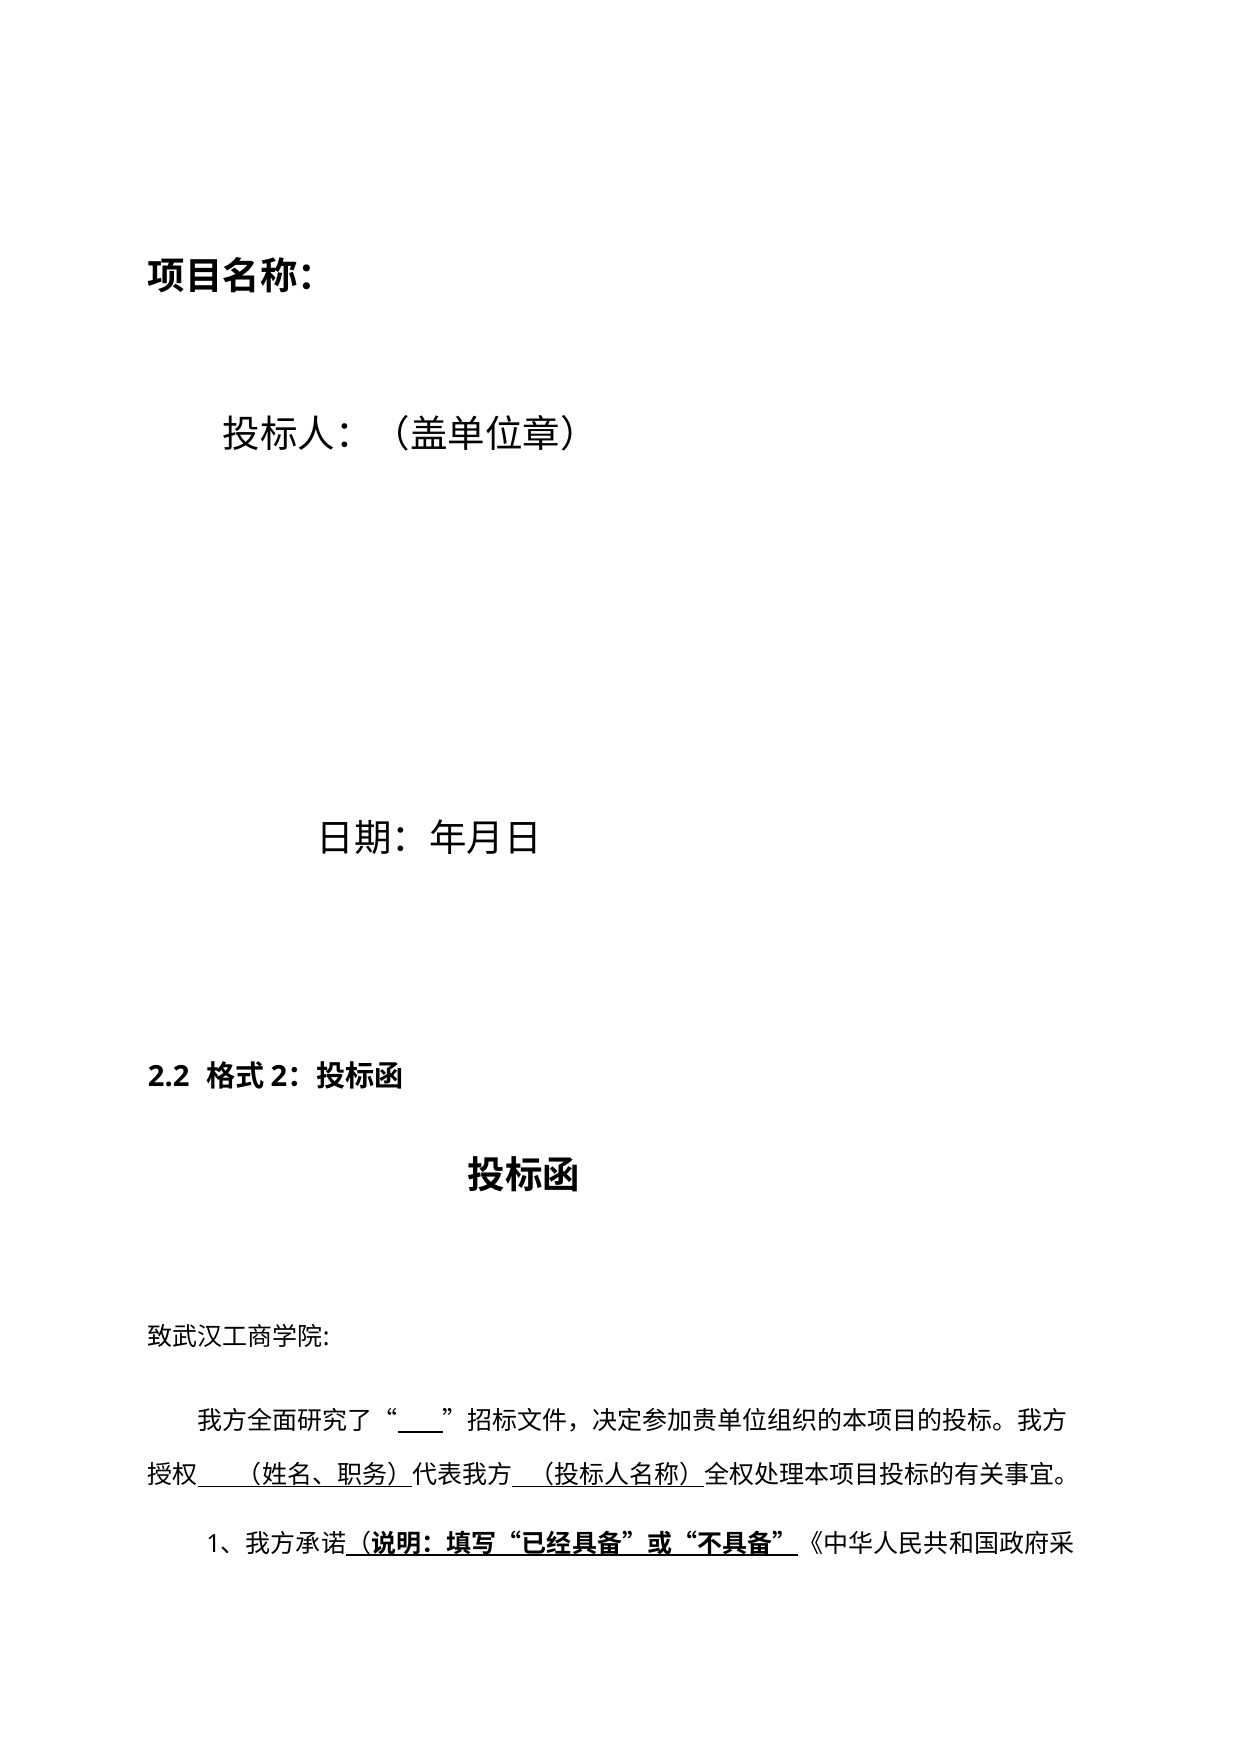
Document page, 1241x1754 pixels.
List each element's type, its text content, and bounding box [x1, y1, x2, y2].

subtitle 格式2：投标函 [148, 1052, 1075, 1094]
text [206, 1509, 1075, 1563]
text 致武汉工商学院: [148, 1308, 1075, 1354]
text 项目名称： [148, 246, 1075, 300]
text 我方全面研究了“ ”招标文件，决定参加贵单位组织的本项目的投标。我方授权 （姓名、职务）代表我方 （投标人名称）全权处理本项目投标的有关事宜。 [148, 1400, 1075, 1491]
text 日期：年月日 [148, 808, 1075, 863]
text 投标人：（盖单位章） [148, 404, 1075, 458]
text 投标函 [148, 1145, 1075, 1199]
